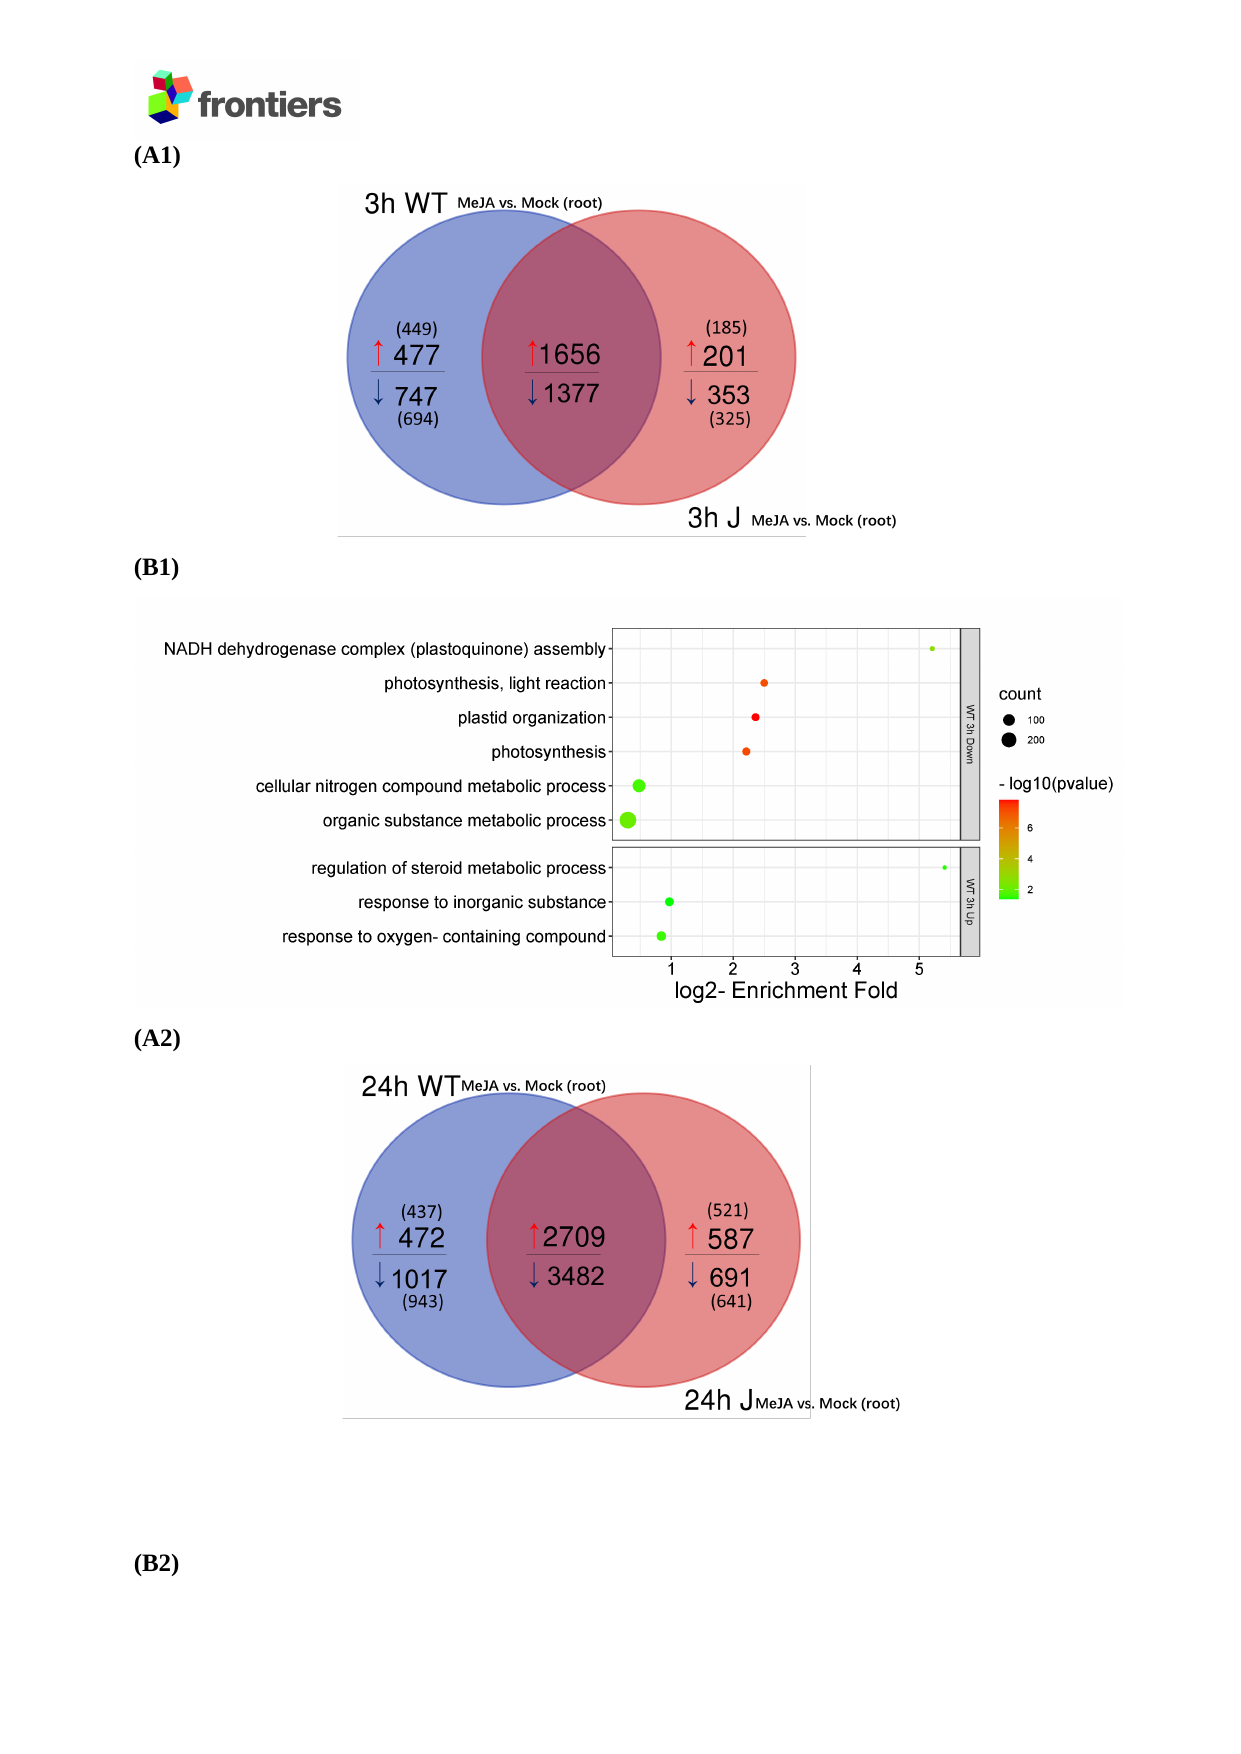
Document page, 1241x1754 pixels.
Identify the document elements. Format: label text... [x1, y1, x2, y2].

text (A2) [133, 1023, 1117, 1051]
text (B2) [133, 1548, 1117, 1577]
picture [133, 58, 361, 140]
picture [342, 1065, 909, 1421]
text (A1) [133, 140, 1117, 169]
text (B1) [133, 552, 1117, 581]
picture [133, 595, 1126, 1009]
picture [337, 183, 914, 538]
